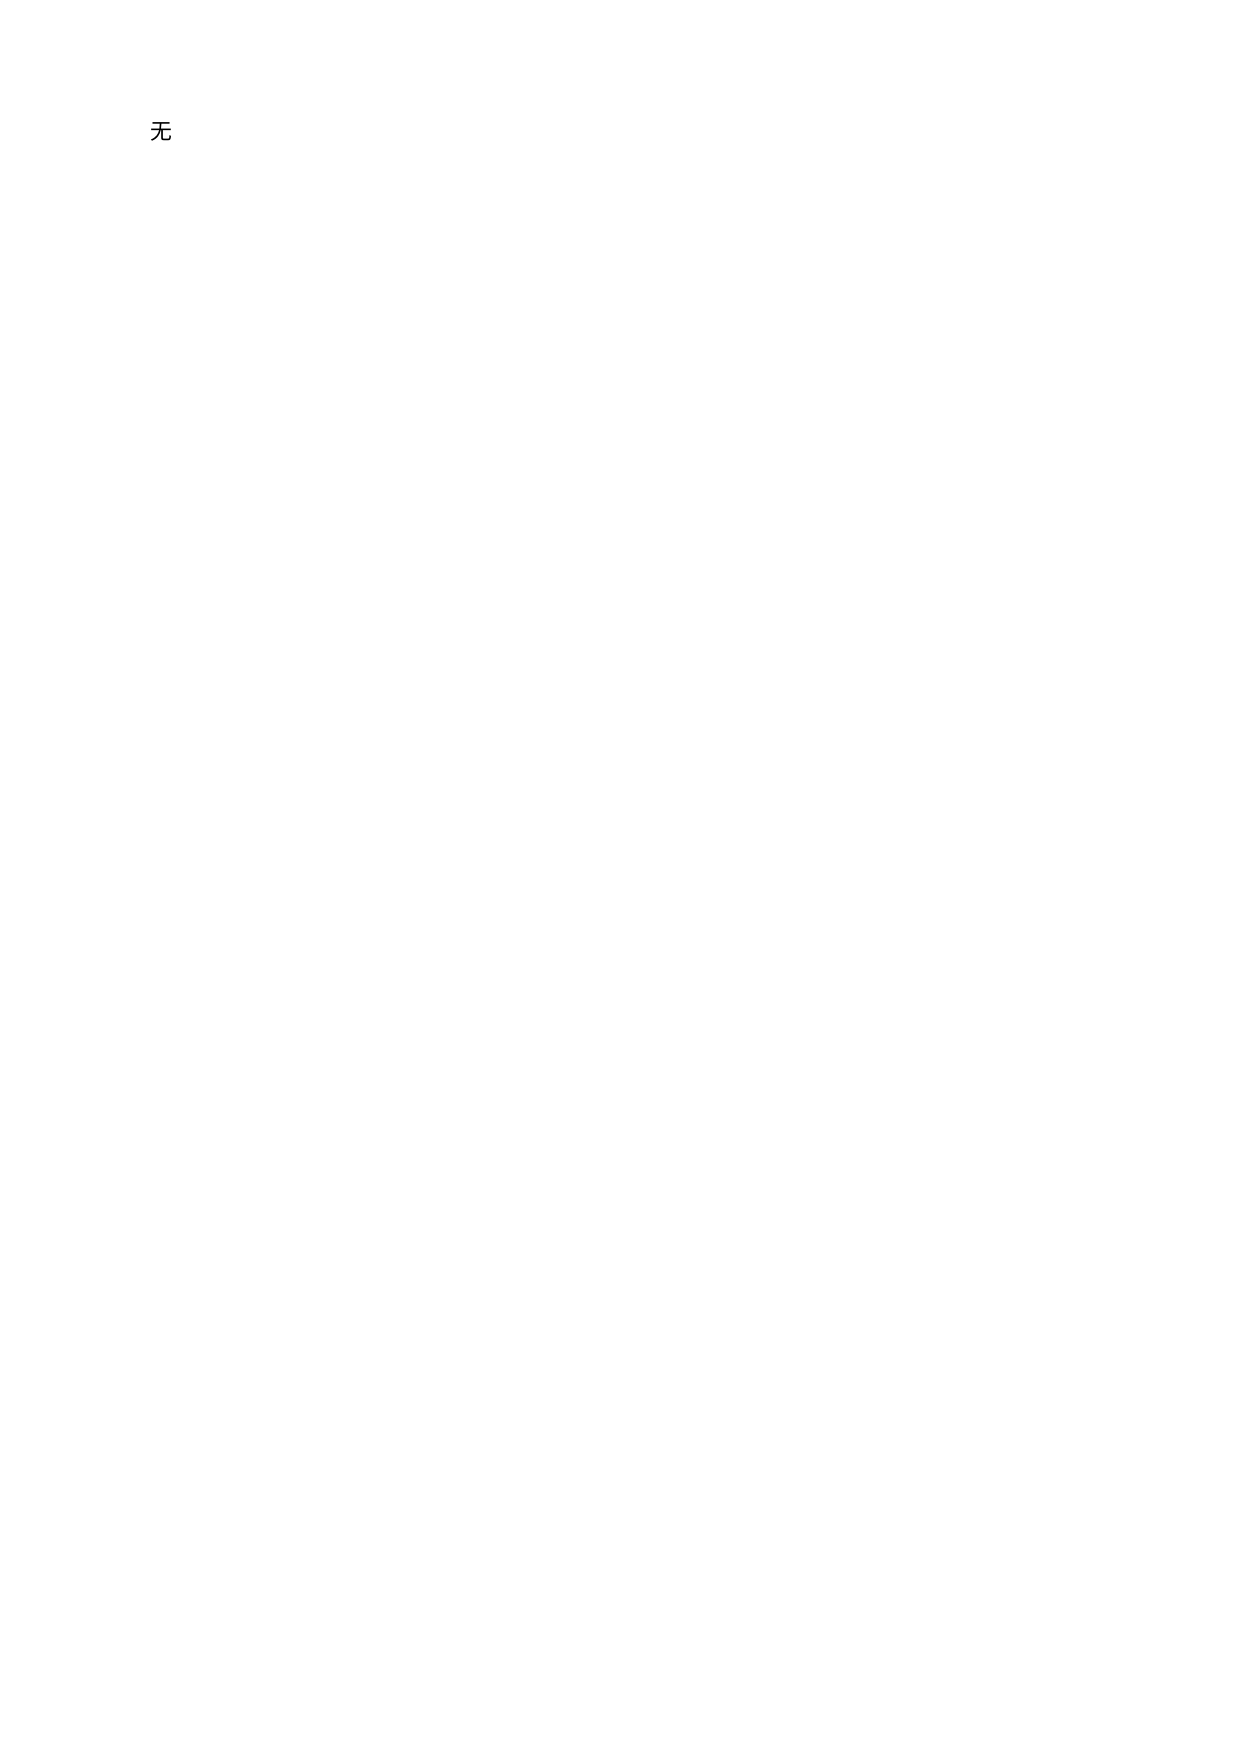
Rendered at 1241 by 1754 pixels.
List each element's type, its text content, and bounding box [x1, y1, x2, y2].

text 无 [150, 113, 1090, 146]
